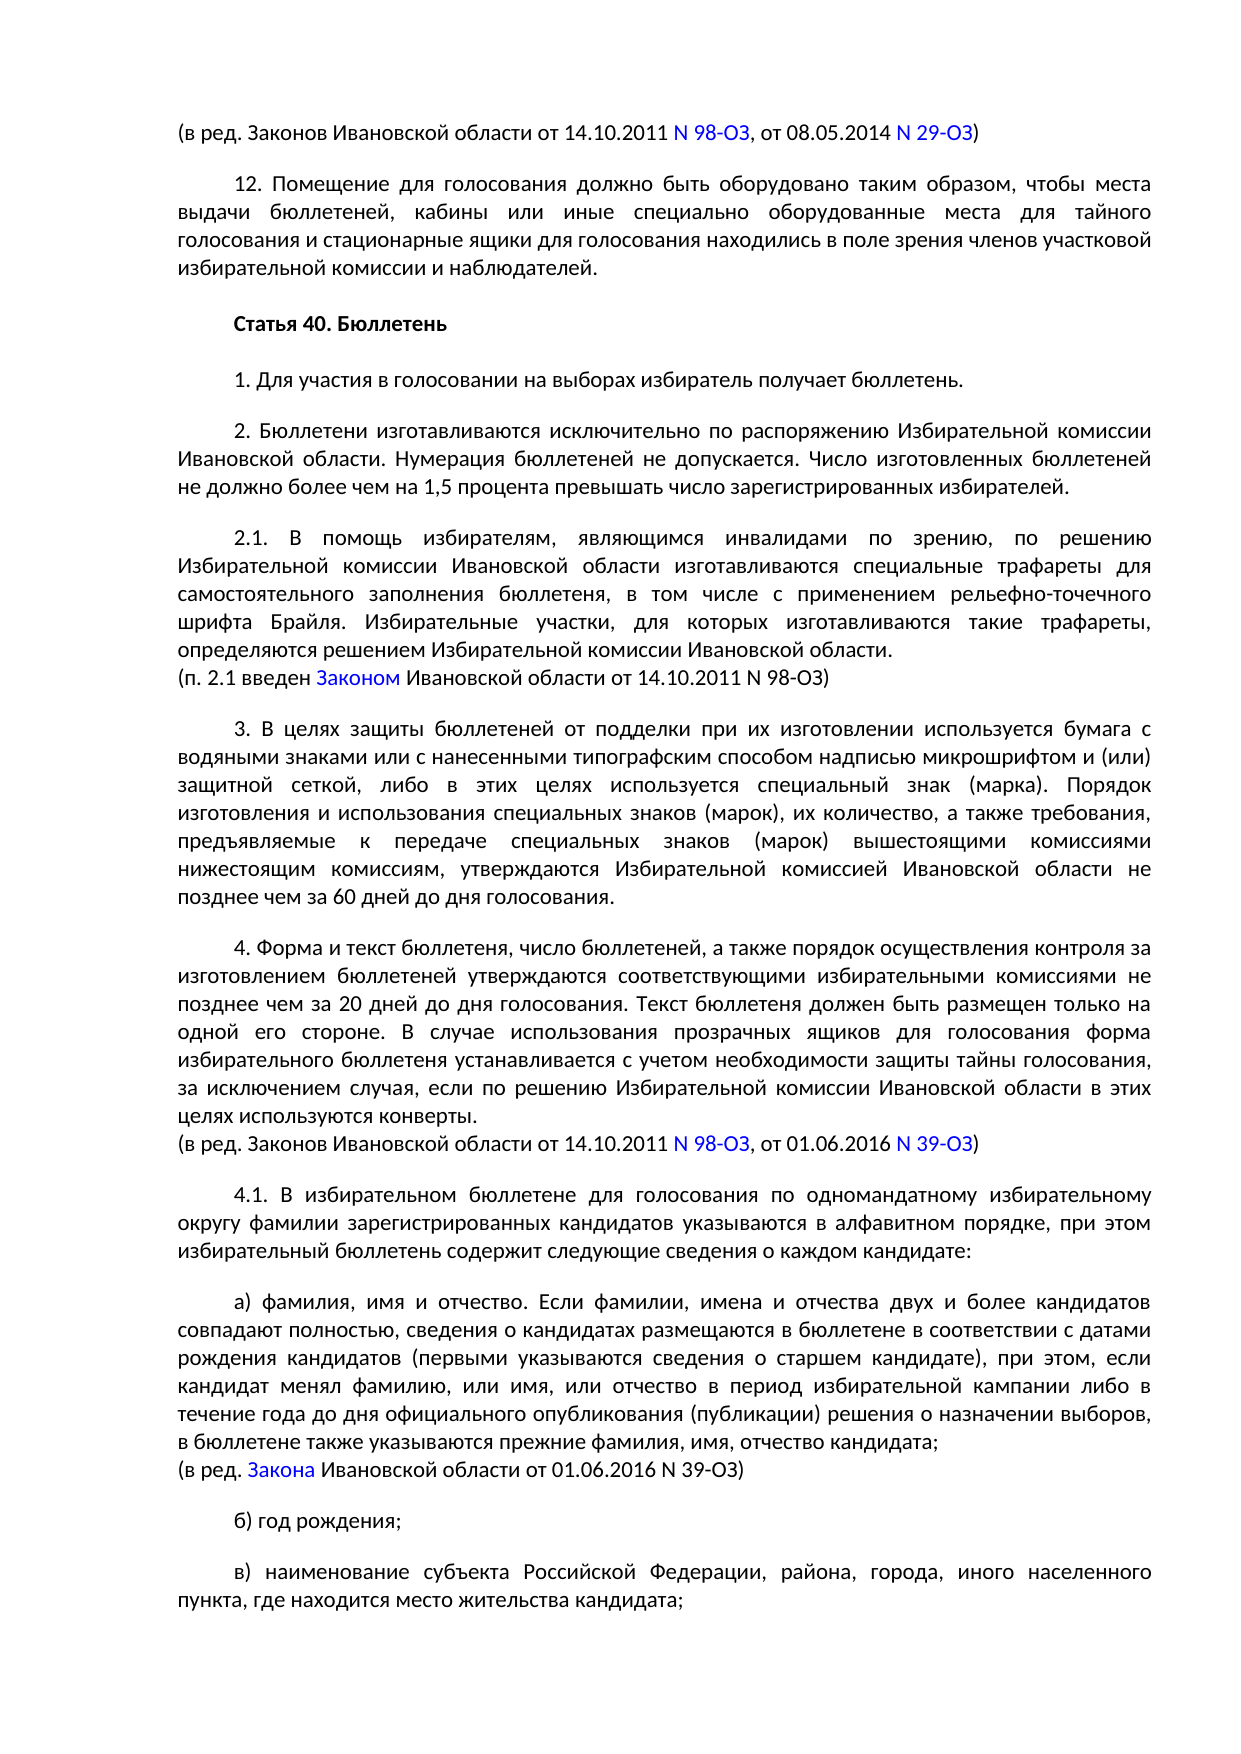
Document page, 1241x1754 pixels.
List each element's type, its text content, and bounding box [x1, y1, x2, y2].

text (в ред. Законов Ивановской области от 14.10.2011 N 98-ОЗ, от 08.05.2014 N 29-ОЗ) [177, 118, 1152, 146]
text (в ред. Закона Ивановской области от 01.06.2016 N 39-ОЗ) [177, 1455, 1152, 1483]
text 2. Бюллетени изготавливаются исключительно по распоряжению Избирательной комиссии Ивановской области. Нумерация бюллетеней не допускается. Число изготовленных бюллетеней не должно более чем на 1,5 процента превышать число зарегистрированных избирателей. [177, 416, 1152, 500]
text 1. Для участия в голосовании на выборах избиратель получает бюллетень. [177, 365, 1152, 393]
text 12. Помещение для голосования должно быть оборудовано таким образом, чтобы места выдачи бюллетеней, кабины или иные специально оборудованные места для тайного голосования и стационарные ящики для голосования находились в поле зрения членов участковой избирательной комиссии и наблюдателей. [177, 169, 1152, 281]
text (в ред. Законов Ивановской области от 14.10.2011 N 98-ОЗ, от 01.06.2016 N 39-ОЗ) [177, 1129, 1152, 1157]
text 2.1. В помощь избирателям, являющимся инвалидами по зрению, по решению Избирательной комиссии Ивановской области изготавливаются специальные трафареты для самостоятельного заполнения бюллетеня, в том числе с применением рельефно-точечного шрифта Брайля. Избирательные участки, для которых изготавливаются такие трафареты, определяются решением Избирательной комиссии Ивановской области. [177, 523, 1152, 663]
text (п. 2.1 введен Законом Ивановской области от 14.10.2011 N 98-ОЗ) [177, 663, 1152, 691]
text в) наименование субъекта Российской Федерации, района, города, иного населенного пункта, где находится место жительства кандидата; [177, 1557, 1152, 1613]
title Статья 40. Бюллетень [177, 309, 1152, 337]
text 4. Форма и текст бюллетеня, число бюллетеней, а также порядок осуществления контроля за изготовлением бюллетеней утверждаются соответствующими избирательными комиссиями не позднее чем за 20 дней до дня голосования. Текст бюллетеня должен быть размещен только на одной его стороне. В случае использования прозрачных ящиков для голосования форма избирательного бюллетеня устанавливается с учетом необходимости защиты тайны голосования, за исключением случая, если по решению Избирательной комиссии Ивановской области в этих целях используются конверты. [177, 933, 1152, 1129]
text 4.1. В избирательном бюллетене для голосования по одномандатному избирательному округу фамилии зарегистрированных кандидатов указываются в алфавитном порядке, при этом избирательный бюллетень содержит следующие сведения о каждом кандидате: [177, 1180, 1152, 1264]
text б) год рождения; [177, 1506, 1152, 1534]
text а) фамилия, имя и отчество. Если фамилии, имена и отчества двух и более кандидатов совпадают полностью, сведения о кандидатах размещаются в бюллетене в соответствии с датами рождения кандидатов (первыми указываются сведения о старшем кандидате), при этом, если кандидат менял фамилию, или имя, или отчество в период избирательной кампании либо в течение года до дня официального опубликования (публикации) решения о назначении выборов, в бюллетене также указываются прежние фамилия, имя, отчество кандидата; [177, 1287, 1152, 1455]
text 3. В целях защиты бюллетеней от подделки при их изготовлении используется бумага с водяными знаками или с нанесенными типографским способом надписью микрошрифтом и (или) защитной сеткой, либо в этих целях используется специальный знак (марка). Порядок изготовления и использования специальных знаков (марок), их количество, а также требования, предъявляемые к передаче специальных знаков (марок) вышестоящими комиссиями нижестоящим комиссиям, утверждаются Избирательной комиссией Ивановской области не позднее чем за 60 дней до дня голосования. [177, 714, 1152, 910]
